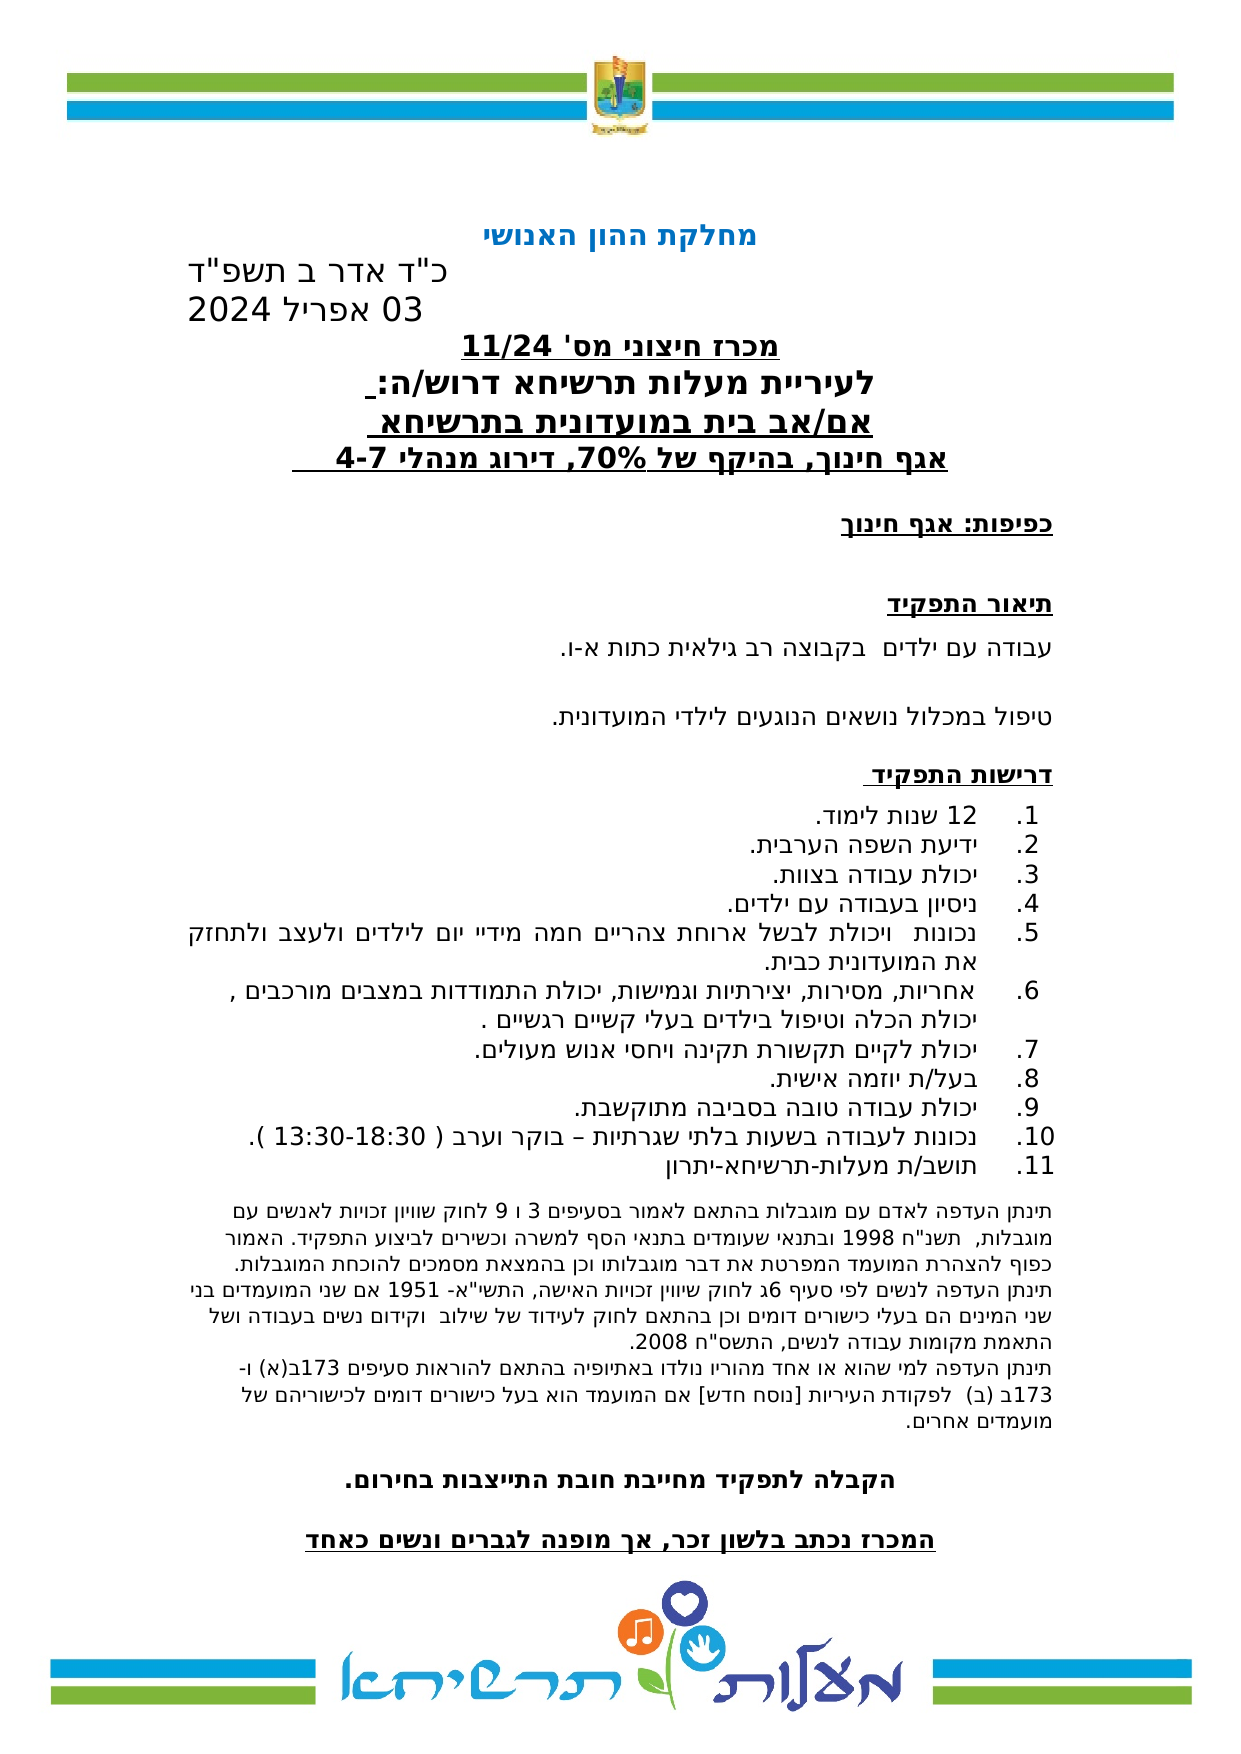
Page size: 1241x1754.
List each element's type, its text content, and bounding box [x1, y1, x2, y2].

list יכולת עבודה טובה בסביבה מתוקשבת. [187, 1093, 1016, 1122]
picture [0, 21, 1241, 167]
text עבודה עם ילדים בקבוצה רב גילאית כתות א-ו. [187, 633, 1053, 662]
text ‏‏‏כ"ד אדר ב תשפ"ד [187, 252, 1053, 291]
text המכרז נכתב בלשון זכר, אך מופנה לגברים ונשים כאחד [187, 1526, 1053, 1555]
list נכונות ויכולת לבשל ארוחת צהריים חמה מידיי יום לילדים ולעצב ולתחזק את המועדונית כבית. [187, 918, 1016, 976]
text תינתן העדפה למי שהוא או אחד מהוריו נולדו באתיופיה בהתאם להוראות סעיפים 173ב(א) ו- 173ב (ב) לפקודת העיריות [נוסח חדש] אם המועמד הוא בעל כישורים דומים לכישוריהם של מועמדים אחרים. [187, 1356, 1053, 1433]
text ‏‏03 אפריל 2024 [187, 291, 1053, 329]
text תינתן העדפה לנשים לפי סעיף 6ג לחוק שיווין זכויות האישה, התשי"א- 1951 אם שני המועמדים בני שני המינים הם בעלי כישורים דומים וכן בהתאם לחוק לעידוד של שילוב וקידום נשים בעבודה ושל התאמת מקומות עבודה לנשים, התשס"ח 2008. [187, 1278, 1053, 1354]
text אם/אב בית במועדונית בתרשיחא [187, 402, 1053, 441]
list נכונות לעבודה בשעות בלתי שגרתיות – בוקר וערב ( 13:30-18:30 ). [187, 1122, 1016, 1151]
picture [0, 1575, 1241, 1725]
text תיאור התפקיד [187, 589, 1053, 618]
list ידיעת השפה הערבית. [187, 831, 1016, 860]
text הקבלה לתפקיד מחייבת חובת התייצבות בחירום. [187, 1465, 1053, 1494]
text אגף חינוך, בהיקף של 70%, דירוג מנהלי 4-7 [187, 441, 1053, 475]
list תושב/ת מעלות-תרשיחא-יתרון [187, 1151, 1016, 1181]
text תינתן העדפה לאדם עם מוגבלות בהתאם לאמור בסעיפים 3 ו 9 לחוק שוויון זכויות לאנשים עם מוגבלות, תשנ"ח 1998 ובתנאי שעומדים בתנאי הסף למשרה וכשירים לביצוע התפקיד. האמור כפוף להצהרת המועמד המפרטת את דבר מוגבלותו וכן בהמצאת מסמכים להוכחת המוגבלות. [187, 1199, 1053, 1276]
text כפיפות: אגף חינוך [187, 509, 1053, 538]
text לעיריית מעלות תרשיחא דרוש/ה: [187, 363, 1053, 402]
text דרישות התפקיד [187, 760, 1053, 789]
list יכולת לקיים תקשורת תקינה ויחסי אנוש מעולים. [187, 1035, 1016, 1064]
list בעל/ת יוזמה אישית. [187, 1064, 1016, 1093]
list אחריות, מסירות, יצירתיות וגמישות, יכולת התמודדות במצבים מורכבים , יכולת הכלה וטיפול בילדים בעלי קשיים רגשיים . [187, 976, 1016, 1035]
list יכולת עבודה בצוות. [187, 860, 1016, 889]
text טיפול במכלול נושאים הנוגעים לילדי המועדונית. [187, 702, 1053, 760]
list ניסיון בעבודה עם ילדים. [187, 889, 1016, 918]
text מכרז חיצוני מס' 11/24 [187, 329, 1053, 363]
list 12 שנות לימוד. [187, 801, 1016, 831]
